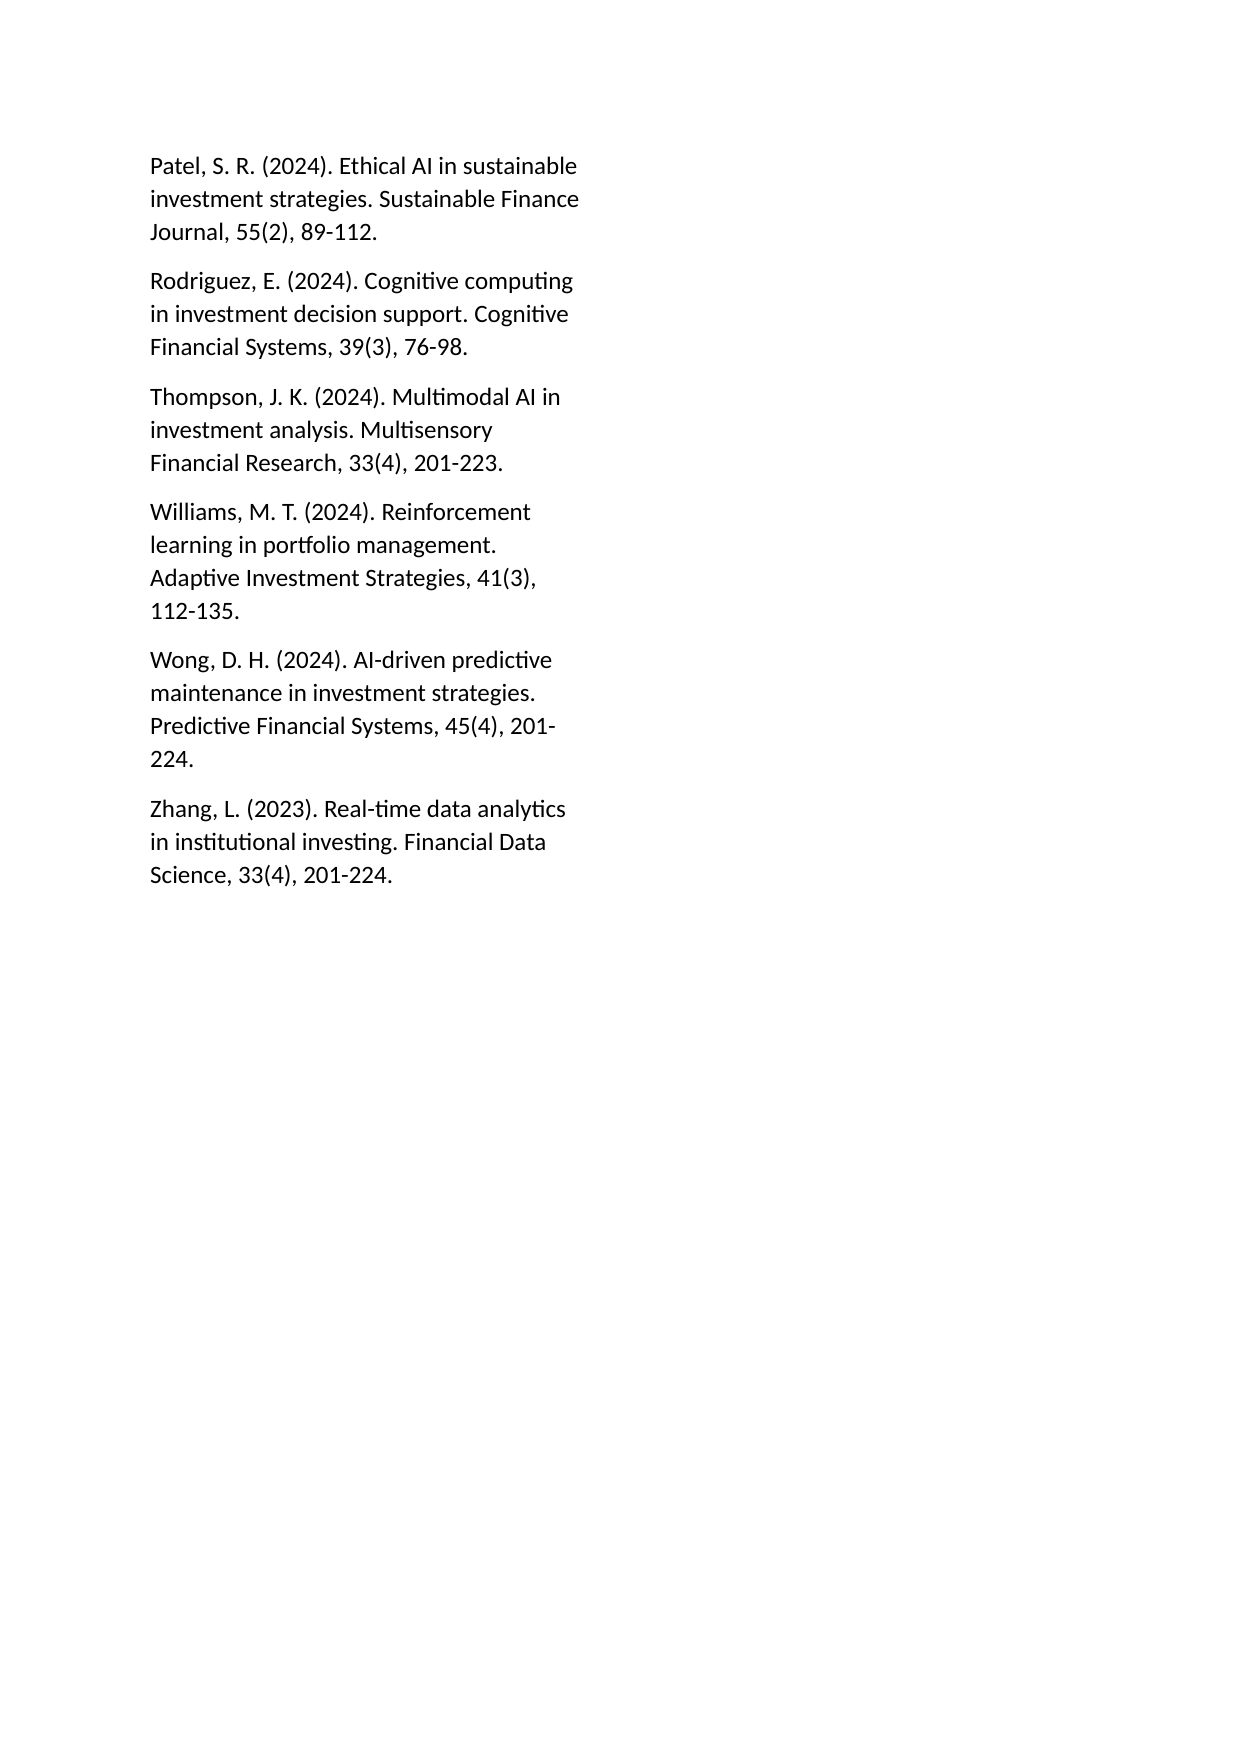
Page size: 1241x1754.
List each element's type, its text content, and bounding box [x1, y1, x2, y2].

text Rodriguez, E. (2024). Cognitive computing in investment decision support. Cognitive Financial Systems, 39(3), 76-98. [150, 265, 583, 362]
text Patel, S. R. (2024). Ethical AI in sustainable investment strategies. Sustainable Finance Journal, 55(2), 89-112. [150, 150, 583, 246]
text Williams, M. T. (2024). Reinforcement learning in portfolio management. Adaptive Investment Strategies, 41(3), 112-135. [150, 496, 583, 626]
text Wong, D. H. (2024). AI-driven predictive maintenance in investment strategies. Predictive Financial Systems, 45(4), 201-224. [150, 644, 583, 774]
text Thompson, J. K. (2024). Multimodal AI in investment analysis. Multisensory Financial Research, 33(4), 201-223. [150, 381, 583, 477]
text Zhang, L. (2023). Real-time data analytics in institutional investing. Financial Data Science, 33(4), 201-224. [150, 793, 583, 889]
